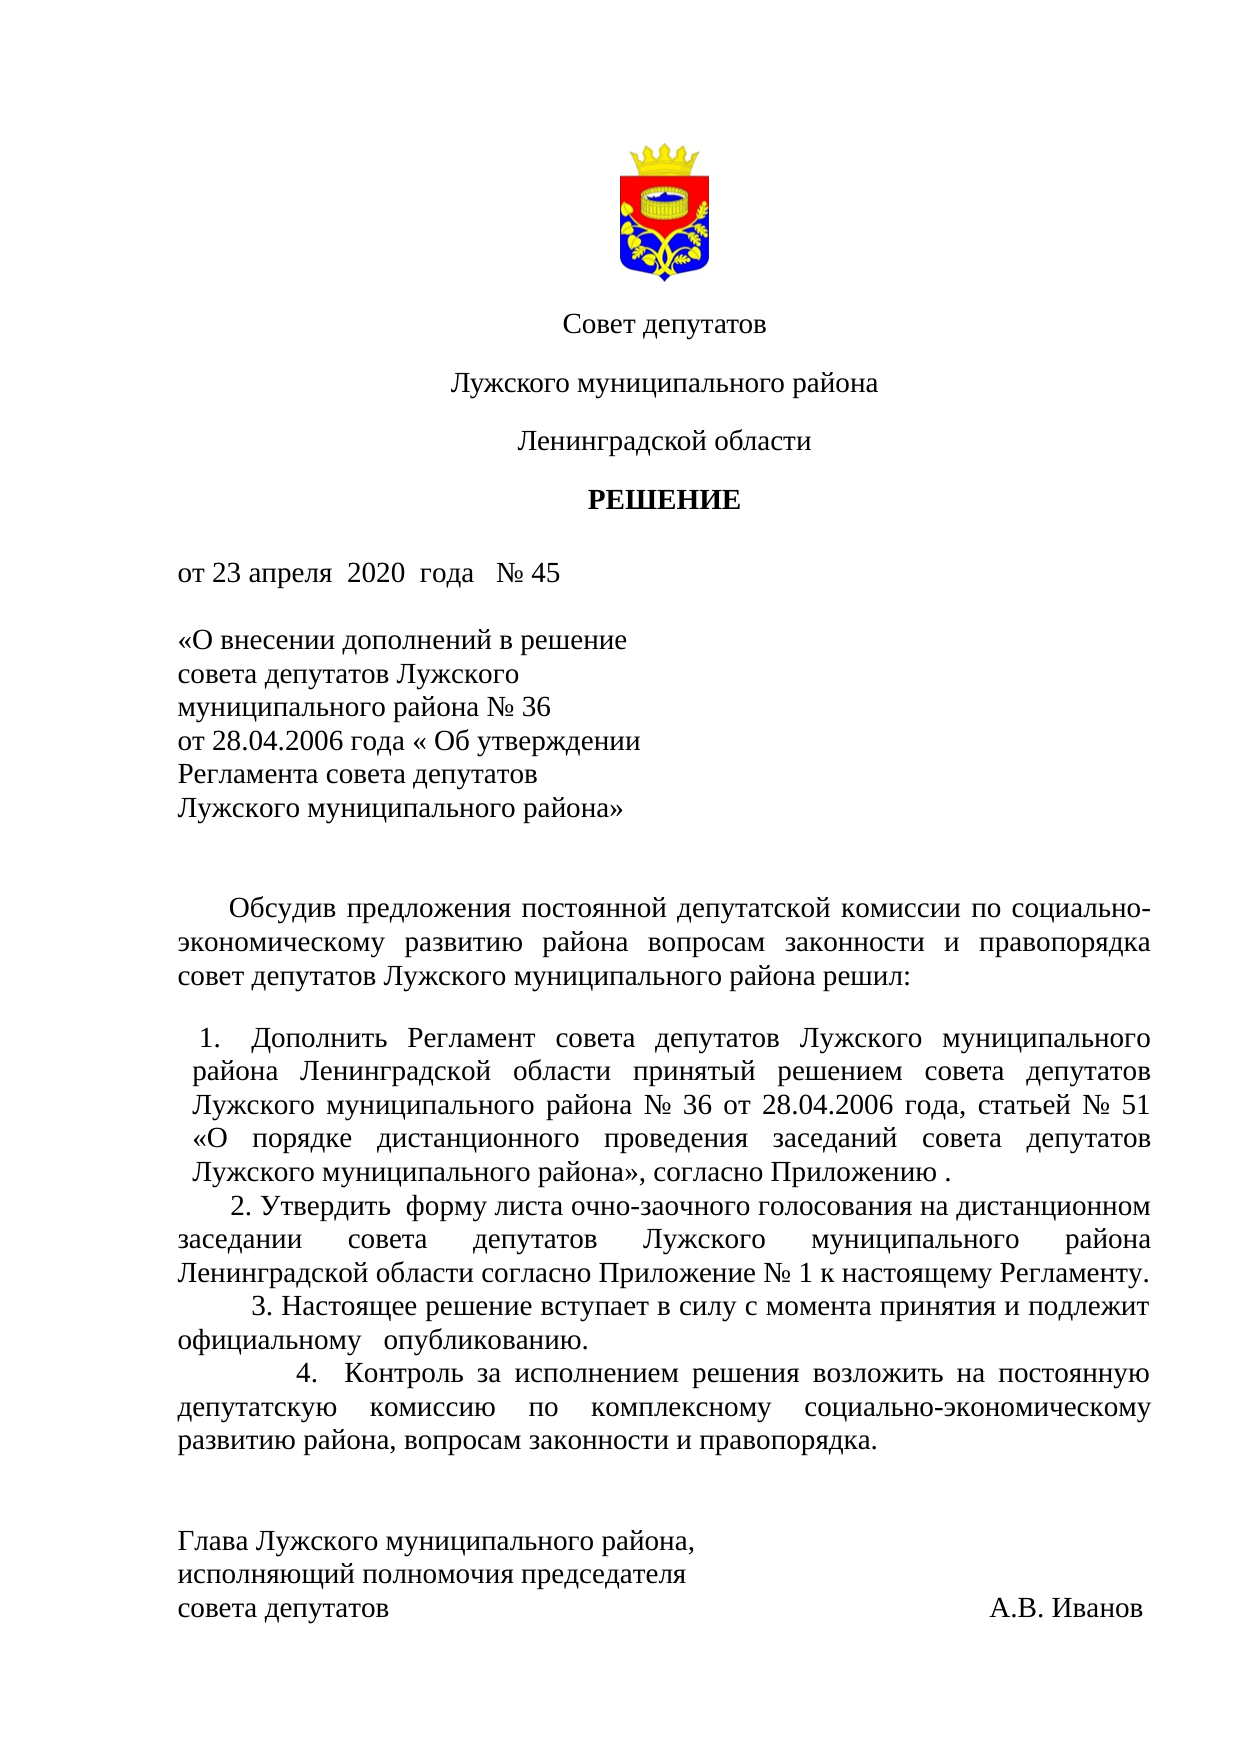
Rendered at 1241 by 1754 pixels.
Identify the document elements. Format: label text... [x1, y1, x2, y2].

text РЕШЕНИЕ [177, 482, 1152, 515]
text Регламента совета депутатов [177, 756, 683, 790]
text 3. Настоящее решение вступает в силу с момента принятия и подлежит официальному опубликованию. [177, 1288, 1152, 1355]
list Дополнить Регламент совета депутатов Лужского муниципального района Ленинградской области принятый решением совета депутатов Лужского муниципального района № 36 от 28.04.2006 года, статьей № 51 «О порядке дистанционного проведения заседаний совета депутатов Лужского муниципального района», согласно Приложению . [192, 1020, 1152, 1188]
text от 23 апреля 2020 года № 45 [177, 555, 1152, 589]
text 2. Утвердить форму листа очно-заочного голосования на дистанционном заседании совета депутатов Лужского муниципального района Ленинградской области согласно Приложение № 1 к настоящему Регламенту. [177, 1188, 1152, 1288]
picture [620, 143, 709, 282]
text «О внесении дополнений в решение [177, 622, 683, 656]
text муниципального района № 36 [177, 689, 683, 723]
text Глава Лужского муниципального района, [177, 1523, 1152, 1557]
text Ленинградской области [177, 423, 1152, 457]
text Лужского муниципального района» [177, 790, 683, 823]
text исполняющий полномочия председателя [177, 1557, 1152, 1590]
text Обсудив предложения постоянной депутатской комиссии по социально-экономическому развитию района вопросам законности и правопорядка совет депутатов Лужского муниципального района решил: [177, 891, 1152, 991]
text 4. Контроль за исполнением решения возложить на постоянную депутатскую комиссию по комплексному социально-экономическому развитию района, вопросам законности и правопорядка. [177, 1355, 1152, 1456]
text Лужского муниципального района [177, 365, 1152, 398]
text Совет депутатов [177, 306, 1152, 340]
text от 28.04.2006 года « Об утверждении [177, 723, 683, 756]
text совета депутатов А.В. Иванов [177, 1590, 1152, 1624]
text совета депутатов Лужского [177, 656, 683, 689]
